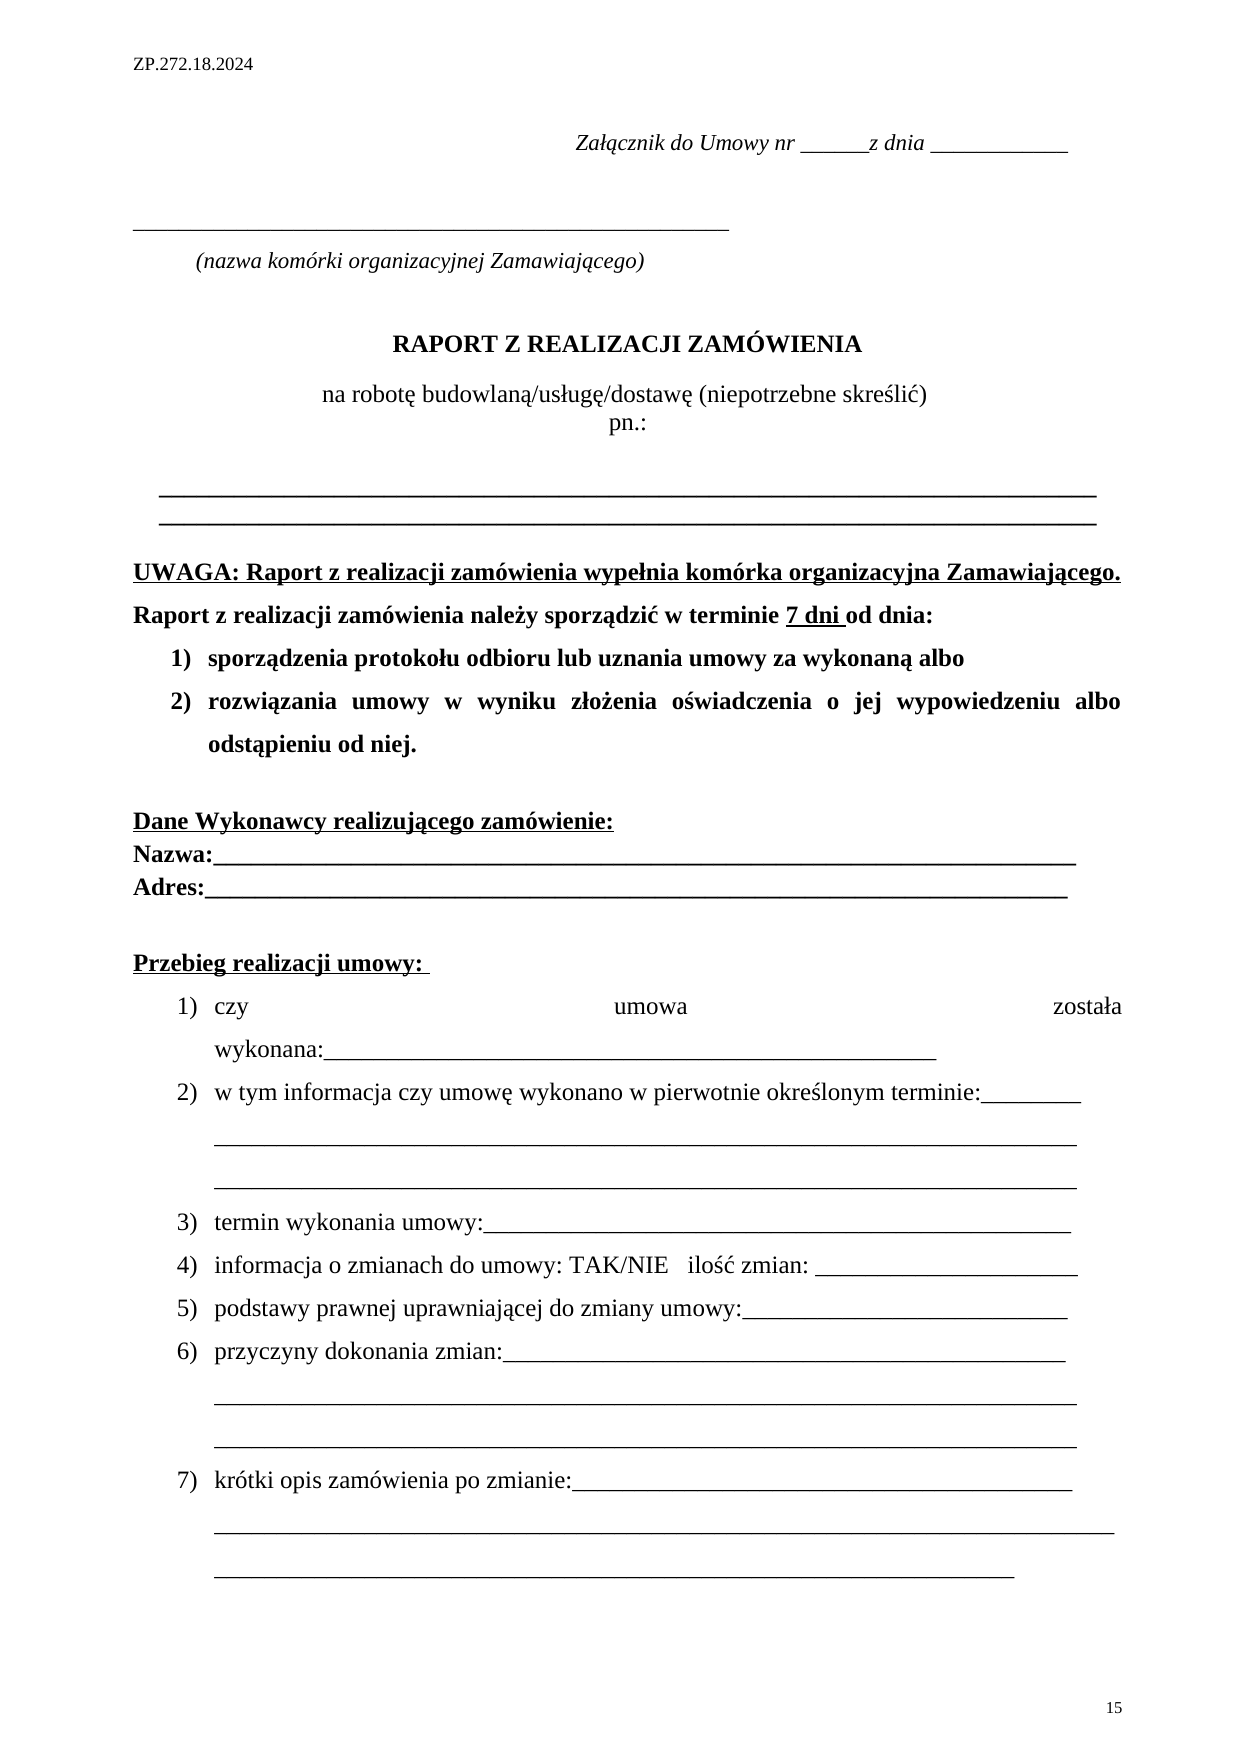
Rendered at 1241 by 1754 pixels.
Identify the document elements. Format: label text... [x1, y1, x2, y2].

text Nazwa:_____________________________________________________________________ [133, 839, 1122, 867]
text Adres:_____________________________________________________________________ [133, 872, 1122, 901]
text _____________________________________________________________________ [214, 1379, 1122, 1408]
text ___________________________________________________________________________ [133, 471, 1122, 499]
text Dane Wykonawcy realizującego zamówienie: [133, 806, 1122, 834]
text Raport z realizacji zamówienia należy sporządzić w terminie 7 dni od dnia: [133, 600, 1122, 629]
text _____________________________________________________________________ [214, 1422, 1122, 1451]
list informacja o zmianach do umowy: TAK/NIE ilość zmian: _____________________ [177, 1250, 1122, 1278]
list przyczyny dokonania zmian:_____________________________________________ [177, 1336, 1122, 1365]
text Przebieg realizacji umowy: [133, 948, 1122, 977]
list rozwiązania umowy w wyniku złożenia oświadczenia o jej wypowiedzeniu albo odstąpieniu od niej. [170, 686, 1122, 758]
list krótki opis zamówienia po zmianie:________________________________________ [177, 1465, 1122, 1494]
text UWAGA: Raport z realizacji zamówienia wypełnia komórka organizacyjna Zamawiającego. [133, 557, 1122, 586]
text _____________________________________________________________________ [214, 1120, 1122, 1149]
text (nazwa komórki organizacyjnej Zamawiającego) [133, 247, 1122, 273]
list termin wykonania umowy:_______________________________________________ [177, 1207, 1122, 1235]
list sporządzenia protokołu odbioru lub uznania umowy za wykonaną albo [170, 643, 1122, 672]
text na robotę budowlaną/usługę/dostawę (niepotrzebne skreślić) pn.: [133, 379, 1122, 436]
list podstawy prawnej uprawniającej do zmiany umowy:__________________________ [177, 1293, 1122, 1322]
list czy umowa została wykonana:_________________________________________________ [177, 991, 1122, 1063]
list w tym informacja czy umowę wykonano w pierwotnie określonym terminie:________ [177, 1077, 1122, 1106]
text ________________________________________________________________________________________________________________________________________ [214, 1508, 1122, 1580]
text RAPORT Z REALIZACJI ZAMÓWIENIA [133, 329, 1122, 358]
text _____________________________________________________________________ [214, 1163, 1122, 1192]
text Załącznik do Umowy nr ______z dnia ____________ [575, 128, 1122, 155]
text ____________________________________________________ [133, 207, 1122, 234]
text ___________________________________________________________________________ [133, 499, 1122, 528]
